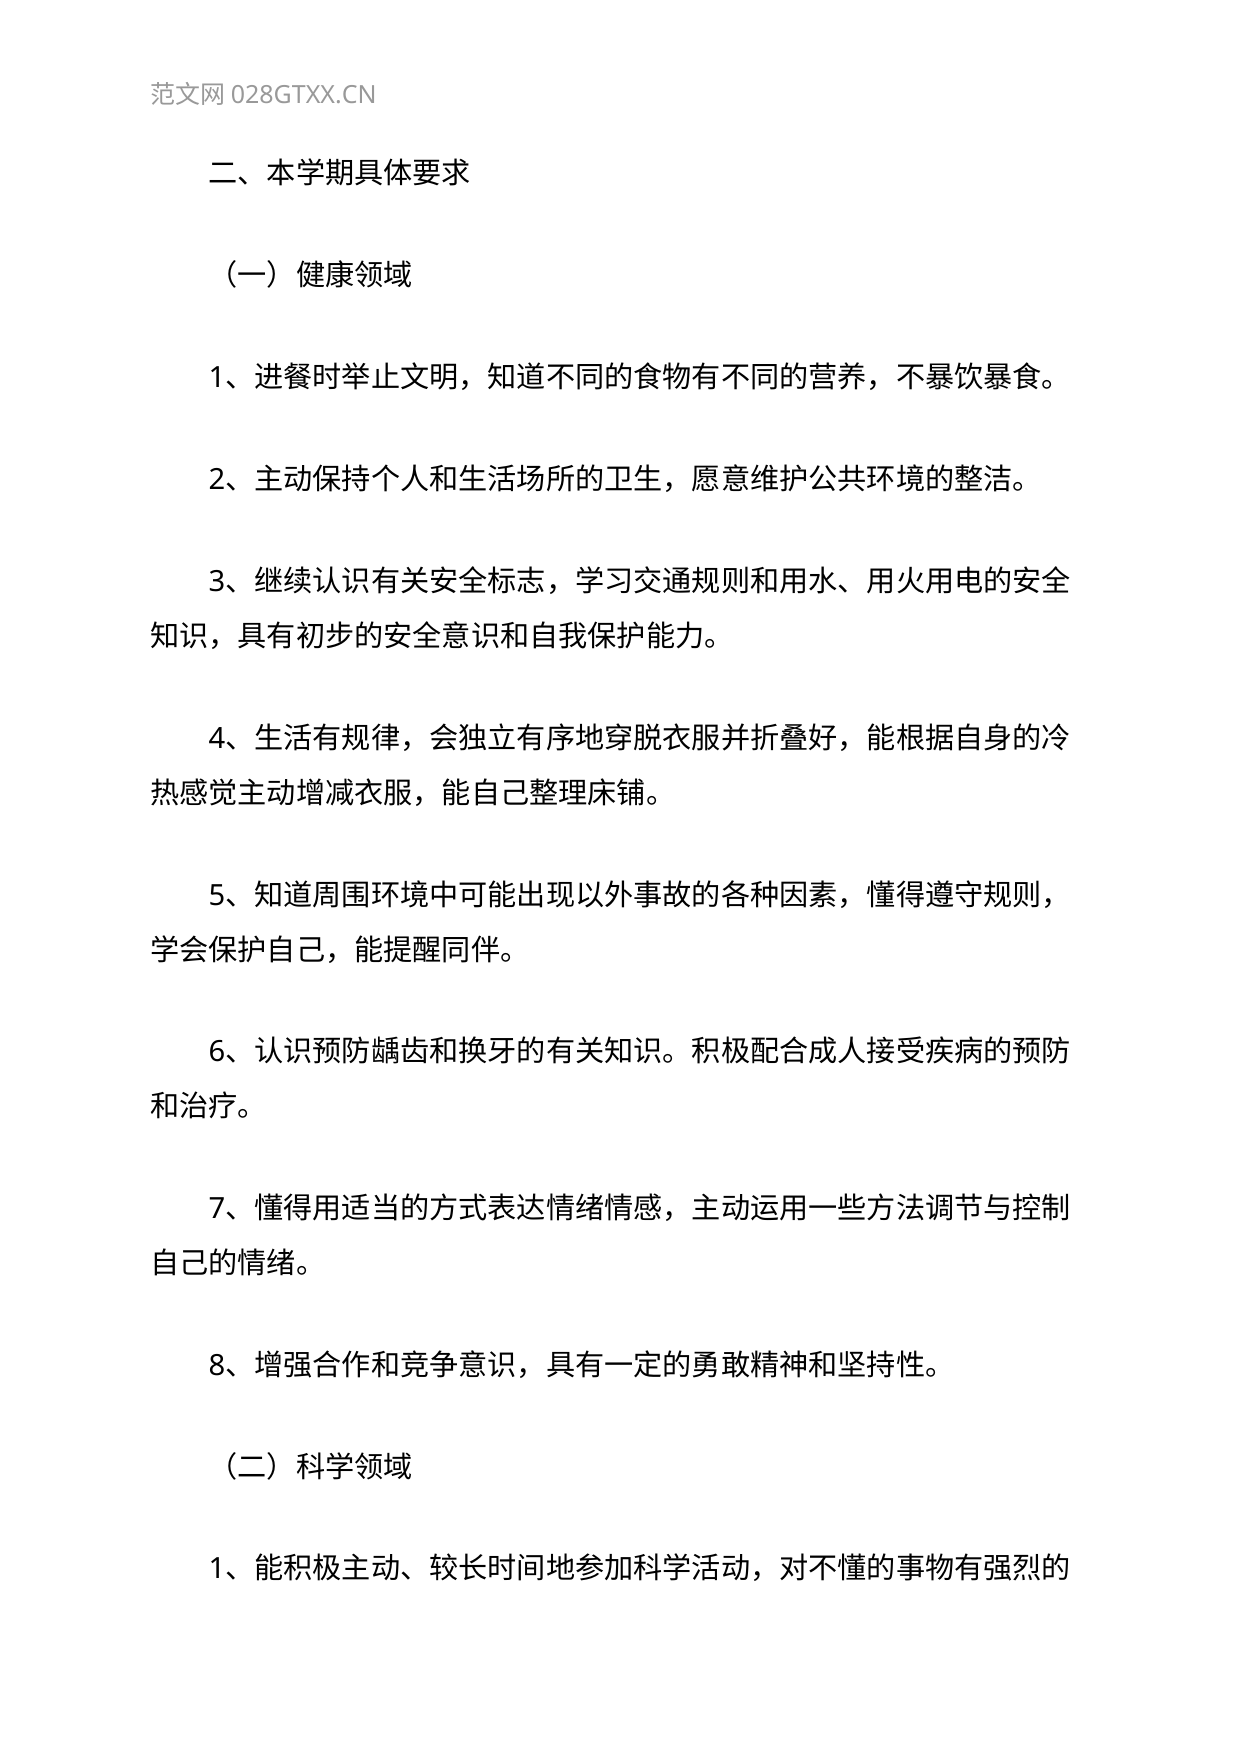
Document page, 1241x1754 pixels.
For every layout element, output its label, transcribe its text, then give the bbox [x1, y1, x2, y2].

text 6、认识预防龋齿和换牙的有关知识。积极配合成人接受疾病的预防和治疗。 [150, 1028, 1090, 1125]
text 8、增强合作和竞争意识，具有一定的勇敢精神和坚持性。 [150, 1341, 1090, 1384]
text 1、进餐时举止文明，知道不同的食物有不同的营养，不暴饮暴食。 [150, 353, 1090, 396]
text 7、懂得用适当的方式表达情绪情感，主动运用一些方法调节与控制自己的情绪。 [150, 1184, 1090, 1282]
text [150, 1545, 1090, 1587]
text 4、生活有规律，会独立有序地穿脱衣服并折叠好，能根据自身的冷热感觉主动增减衣服，能自己整理床铺。 [150, 714, 1090, 812]
text 3、继续认识有关安全标志，学习交通规则和用水、用火用电的安全知识，具有初步的安全意识和自我保护能力。 [150, 557, 1090, 655]
text 2、主动保持个人和生活场所的卫生，愿意维护公共环境的整洁。 [150, 456, 1090, 498]
text （二）科学领域 [150, 1443, 1090, 1486]
text 5、知道周围环境中可能出现以外事故的各种因素，懂得遵守规则，学会保护自己，能提醒同伴。 [150, 871, 1090, 968]
text 二、本学期具体要求 [150, 150, 1090, 192]
text （一）健康领域 [150, 252, 1090, 294]
